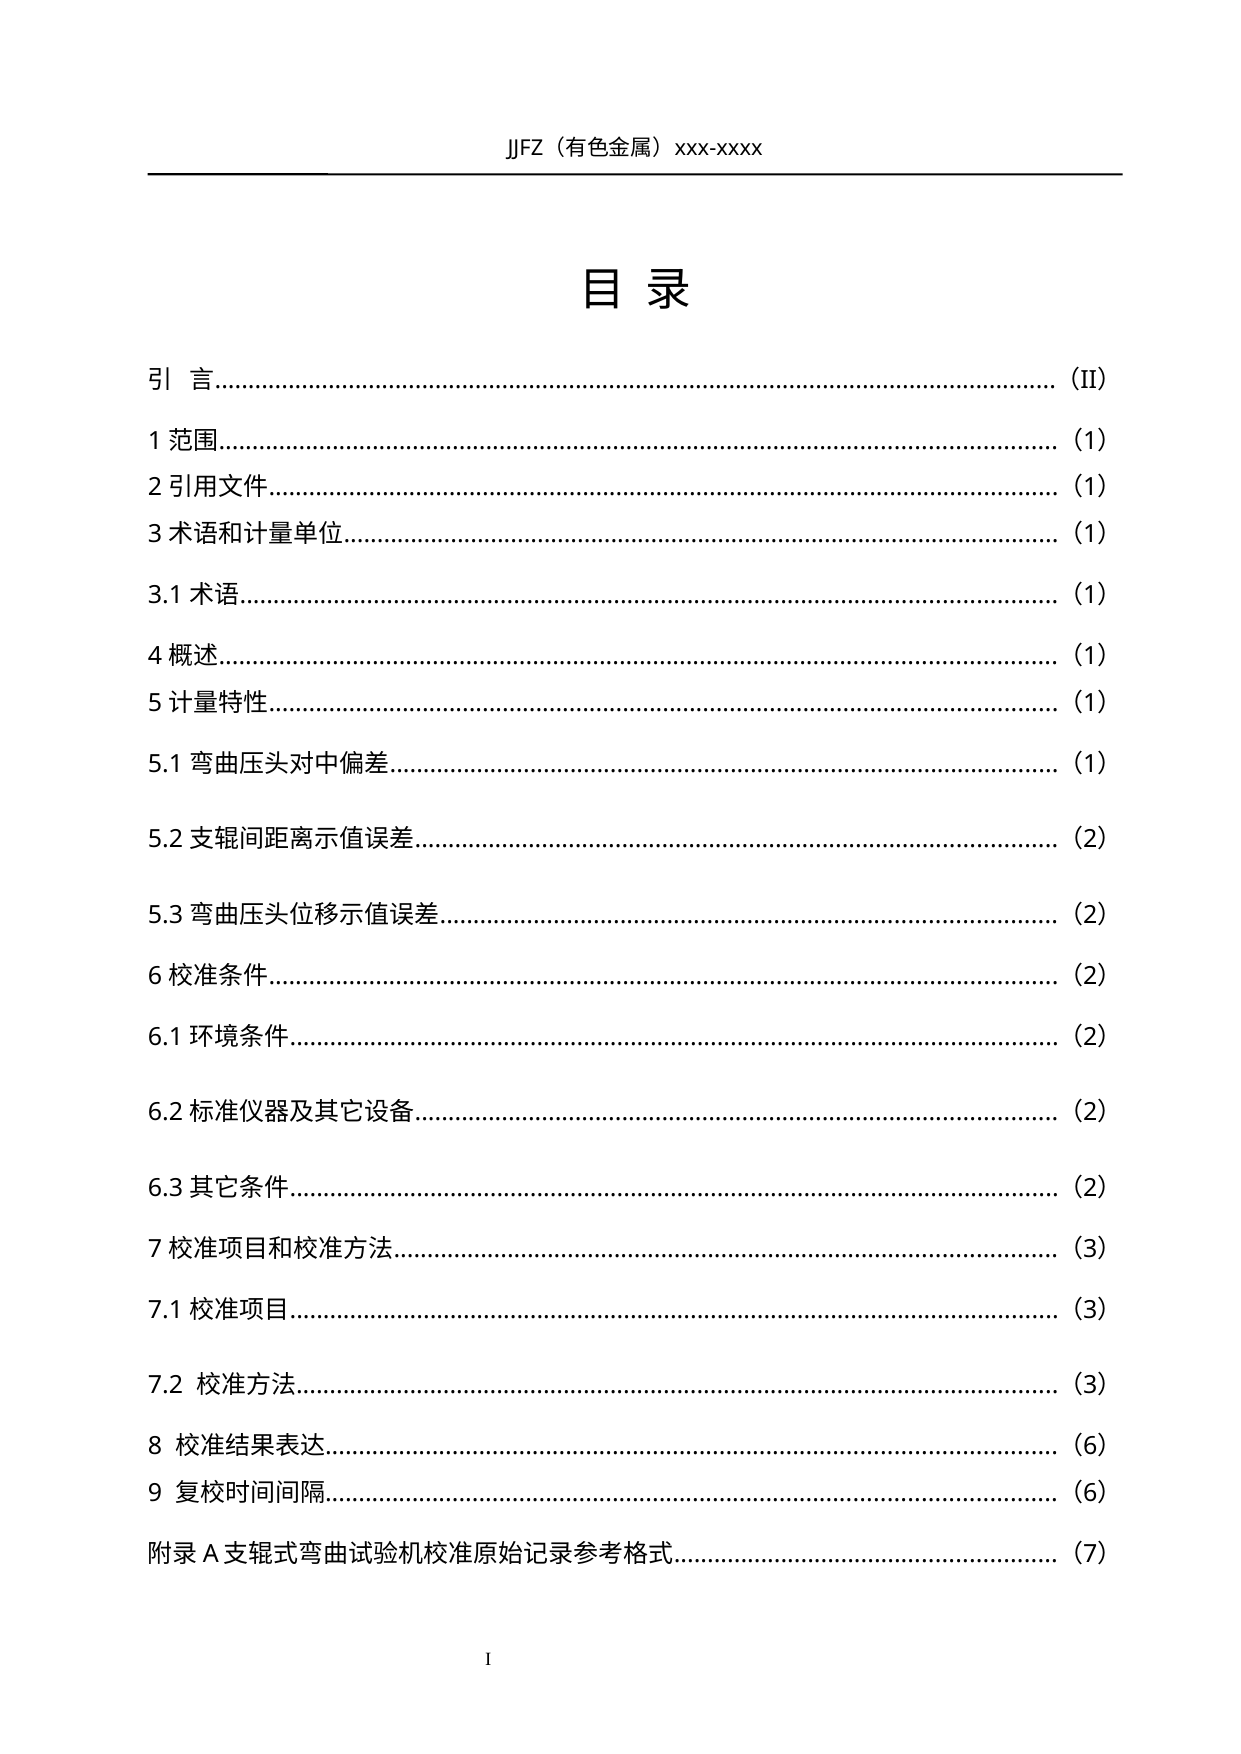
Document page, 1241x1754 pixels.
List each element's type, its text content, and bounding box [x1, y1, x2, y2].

text 6.1 环境条件 （2） [148, 1002, 1122, 1067]
text 6 校准条件 （2） [148, 955, 1122, 991]
text 3 术语和计量单位 （1） [148, 513, 1122, 550]
text 5 计量特性 （1） [148, 682, 1122, 718]
text 1 范围 （1） [148, 420, 1122, 456]
text 5.2 支辊间距离示值误差 （2） [148, 804, 1122, 869]
text 4 概述 （1） [148, 636, 1122, 672]
text 附录A支辊式弯曲试验机校准原始记录参考格式 （7） [148, 1519, 1122, 1584]
text 9 复校时间间隔 （6） [148, 1472, 1122, 1508]
text 7 校准项目和校准方法 （3） [148, 1228, 1122, 1264]
text 7.2 校准方法 （3） [148, 1350, 1122, 1415]
text 5.1 弯曲压头对中偏差 （1） [148, 729, 1122, 794]
text 3.1 术语 （1） [148, 560, 1122, 625]
text 目 录 [148, 237, 1122, 334]
text 7.1 校准项目 （3） [148, 1275, 1122, 1340]
text 5.3 弯曲压头位移示值误差 （2） [148, 880, 1122, 945]
text 2 引用文件 （1） [148, 467, 1122, 503]
text 8 校准结果表达 （6） [148, 1426, 1122, 1462]
text 引 言 （II） [148, 345, 1122, 410]
text 6.3 其它条件 （2） [148, 1153, 1122, 1218]
text 6.2 标准仪器及其它设备 （2） [148, 1077, 1122, 1142]
